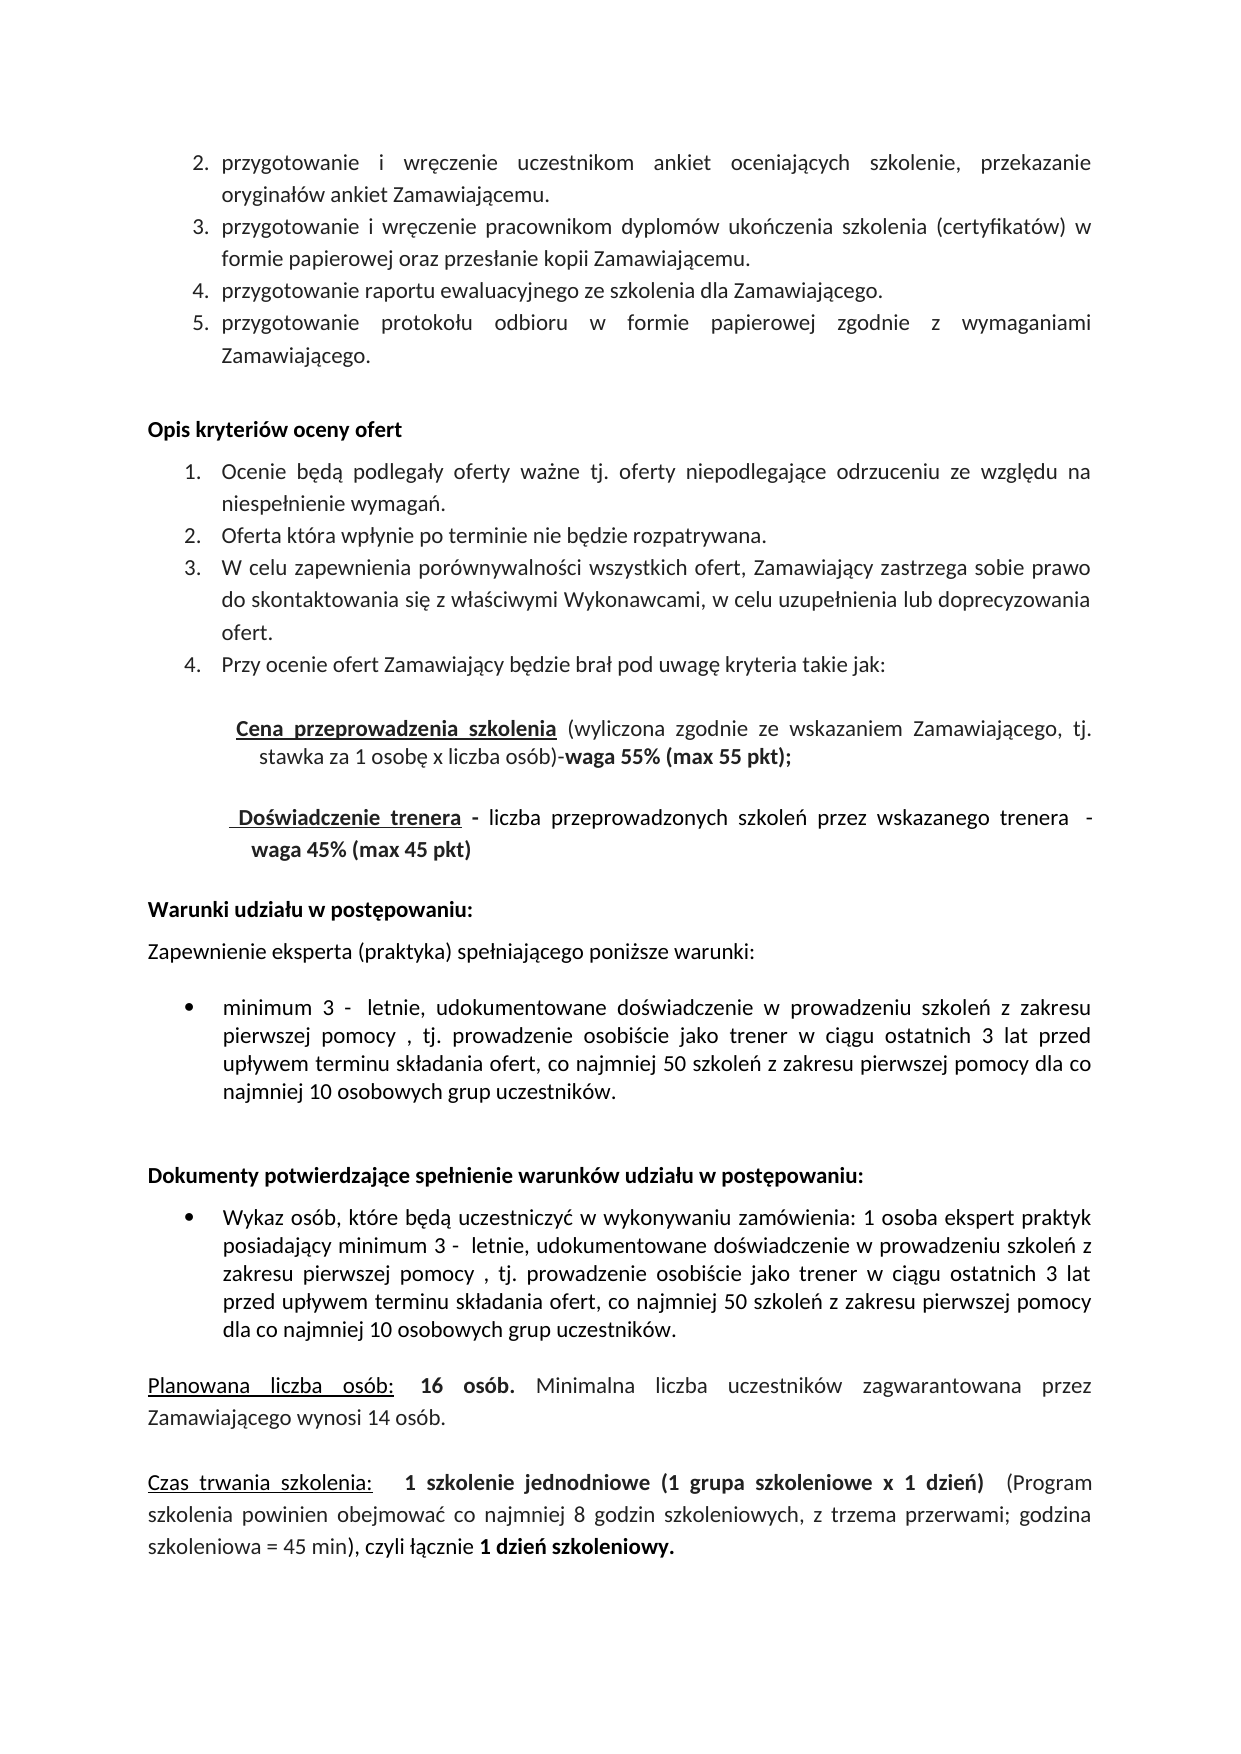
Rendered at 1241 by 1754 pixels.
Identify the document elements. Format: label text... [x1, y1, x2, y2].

list przygotowanie protokołu odbioru w formie papierowej zgodnie z wymaganiami Zamawiającego. [192, 308, 1093, 369]
text Doświadczenie trenera - liczba przeprowadzonych szkoleń przez wskazanego trenera - waga 45% (max 45 pkt) [228, 803, 1093, 863]
list Ocenie będą podlegały oferty ważne tj. oferty niepodlegające odrzuceniu ze względu na niespełnienie wymagań. [184, 457, 1093, 517]
list minimum 3 - letnie, udokumentowane doświadczenie w prowadzeniu szkoleń z zakresu pierwszej pomocy , tj. prowadzenie osobiście jako trener w ciągu ostatnich 3 lat przed upływem terminu składania ofert, co najmniej 50 szkoleń z zakresu pierwszej pomocy dla co najmniej 10 osobowych grup uczestników. [185, 993, 1093, 1105]
list W celu zapewnienia porównywalności wszystkich ofert, Zamawiający zastrzega sobie prawo do skontaktowania się z właściwymi Wykonawcami, w celu uzupełnienia lub doprecyzowania ofert. [184, 553, 1093, 646]
list Oferta która wpłynie po terminie nie będzie rozpatrywana. [184, 521, 1093, 549]
list Wykaz osób, które będą uczestniczyć w wykonywaniu zamówienia: 1 osoba ekspert praktyk posiadający minimum 3 - letnie, udokumentowane doświadczenie w prowadzeniu szkoleń z zakresu pierwszej pomocy , tj. prowadzenie osobiście jako trener w ciągu ostatnich 3 lat przed upływem terminu składania ofert, co najmniej 50 szkoleń z zakresu pierwszej pomocy dla co najmniej 10 osobowych grup uczestników. [185, 1203, 1093, 1343]
text Czas trwania szkolenia: 1 szkolenie jednodniowe (1 grupa szkoleniowe x 1 dzień) (Program szkolenia powinien obejmować co najmniej 8 godzin szkoleniowych, z trzema przerwami; godzina szkoleniowa = 45 min), czyli łącznie 1 dzień szkoleniowy. [148, 1468, 1093, 1560]
text Dokumenty potwierdzające spełnienie warunków udziału w postępowaniu: [148, 1161, 1093, 1189]
text Zapewnienie eksperta (praktyka) spełniającego poniższe warunki: [148, 937, 1093, 965]
text Planowana liczba osób: 16 osób. Minimalna liczba uczestników zagwarantowana przez Zamawiającego wynosi 14 osób. [148, 1371, 1093, 1431]
list przygotowanie i wręczenie pracownikom dyplomów ukończenia szkolenia (certyfikatów) w formie papierowej oraz przesłanie kopii Zamawiającemu. [192, 212, 1093, 272]
list przygotowanie raportu ewaluacyjnego ze szkolenia dla Zamawiającego. [192, 276, 1093, 304]
text Cena przeprowadzenia szkolenia (wyliczona zgodnie ze wskazaniem Zamawiającego, tj. stawka za 1 osobę x liczba osób)-waga 55% (max 55 pkt); [236, 714, 1093, 770]
list Przy ocenie ofert Zamawiający będzie brał pod uwagę kryteria takie jak: [184, 650, 1093, 678]
text Opis kryteriów oceny ofert [148, 415, 1093, 443]
list przygotowanie i wręczenie uczestnikom ankiet oceniających szkolenie, przekazanie oryginałów ankiet Zamawiającemu. [192, 148, 1093, 208]
text Warunki udziału w postępowaniu: [148, 895, 1093, 923]
